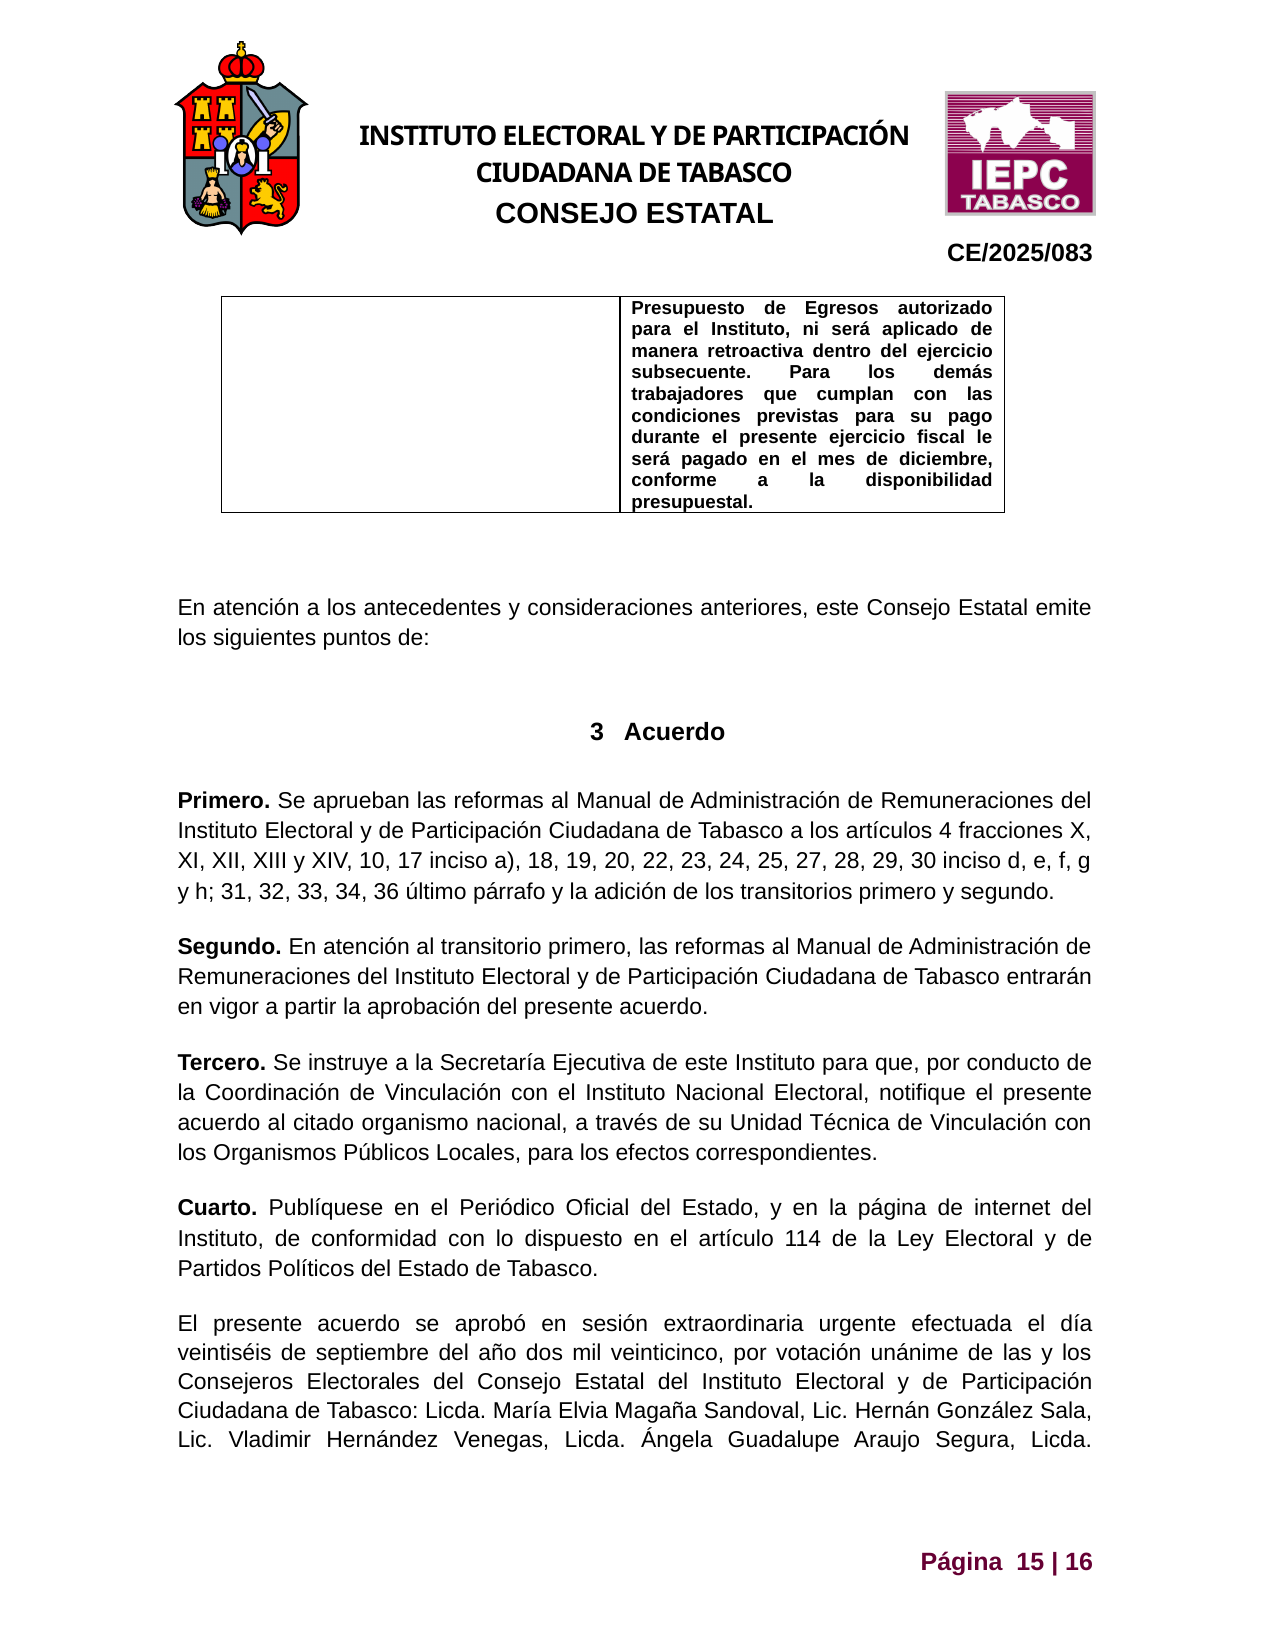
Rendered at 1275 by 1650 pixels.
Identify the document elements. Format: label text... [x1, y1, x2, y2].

text Tercero. Se instruye a la Secretaría Ejecutiva de este Instituto para que, por conducto de la Coordinación de Vinculación con el Instituto Nacional Electoral, notifique el presente acuerdo al citado organismo nacional, a través de su Unidad Técnica de Vinculación con los Organismos Públicos Locales, para los efectos correspondientes. [177, 1048, 1093, 1165]
picture [944, 91, 1096, 216]
table_cell [222, 297, 619, 512]
text Primero. Se aprueban las reformas al Manual de Administración de Remuneraciones del Instituto Electoral y de Participación Ciudadana de Tabasco a los artículos 4 fracciones X, XI, XII, XIII y XIV, 10, 17 inciso a), 18, 19, 20, 22, 23, 24, 25, 27, 28, 29, 30 inciso d, e, f, g y h; 31, 32, 33, 34, 36 último párrafo y la adición de los transitorios primero y segundo. [177, 787, 1093, 904]
text Cuarto. Publíquese en el Periódico Oficial del Estado, y en la página de internet del Instituto, de conformidad con lo dispuesto en el artículo 114 de la Ley Electoral y de Partidos Políticos del Estado de Tabasco. [177, 1194, 1093, 1281]
subtitle 3 Acuerdo [222, 716, 1093, 745]
text En atención a los antecedentes y consideraciones anteriores, este Consejo Estatal emite los siguientes puntos de: [177, 593, 1093, 650]
picture [158, 41, 325, 239]
text Segundo. En atención al transitorio primero, las reformas al Manual de Administración de Remuneraciones del Instituto Electoral y de Participación Ciudadana de Tabasco entrarán en vigor a partir la aprobación del presente acuerdo. [177, 933, 1093, 1019]
